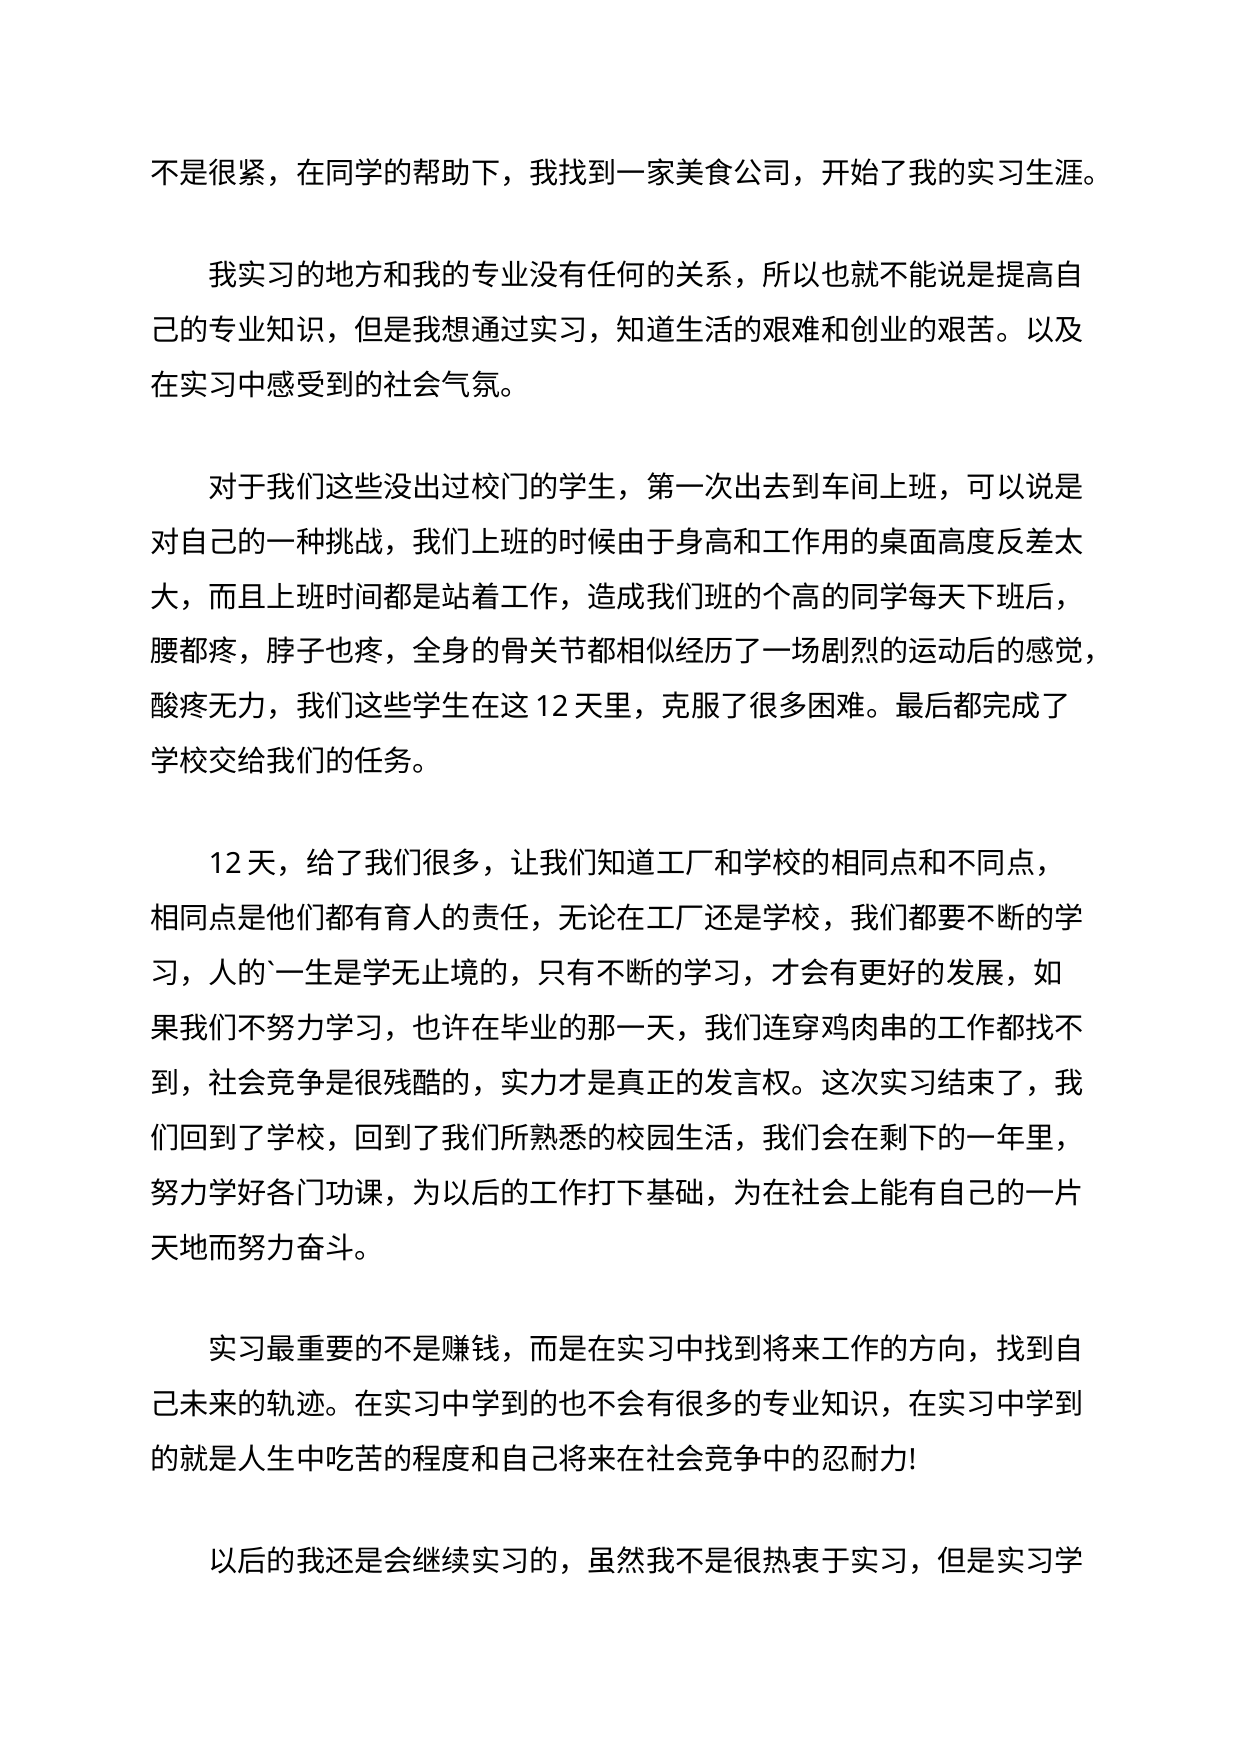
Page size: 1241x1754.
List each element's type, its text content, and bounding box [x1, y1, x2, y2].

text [150, 1538, 1090, 1580]
text 我实习的地方和我的专业没有任何的关系，所以也就不能说是提高自己的专业知识，但是我想通过实习，知道生活的艰难和创业的艰苦。以及在实习中感受到的社会气氛。 [150, 252, 1090, 404]
text 12天，给了我们很多，让我们知道工厂和学校的相同点和不同点，相同点是他们都有育人的责任，无论在工厂还是学校，我们都要不断的学习，人的`一生是学无止境的，只有不断的学习，才会有更好的发展，如果我们不努力学习，也许在毕业的那一天，我们连穿鸡肉串的工作都找不到，社会竞争是很残酷的，实力才是真正的发言权。这次实习结束了，我们回到了学校，回到了我们所熟悉的校园生活，我们会在剩下的一年里，努力学好各门功课，为以后的工作打下基础，为在社会上能有自己的一片天地而努力奋斗。 [150, 840, 1090, 1266]
text 实习最重要的不是赚钱，而是在实习中找到将来工作的方向，找到自己未来的轨迹。在实习中学到的也不会有很多的专业知识，在实习中学到的就是人生中吃苦的程度和自己将来在社会竞争中的忍耐力! [150, 1326, 1090, 1478]
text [150, 150, 1090, 192]
text 对于我们这些没出过校门的学生，第一次出去到车间上班，可以说是对自己的一种挑战，我们上班的时候由于身高和工作用的桌面高度反差太大，而且上班时间都是站着工作，造成我们班的个高的同学每天下班后，腰都疼，脖子也疼，全身的骨关节都相似经历了一场剧烈的运动后的感觉，酸疼无力，我们这些学生在这12天里，克服了很多困难。最后都完成了学校交给我们的任务。 [150, 463, 1090, 780]
